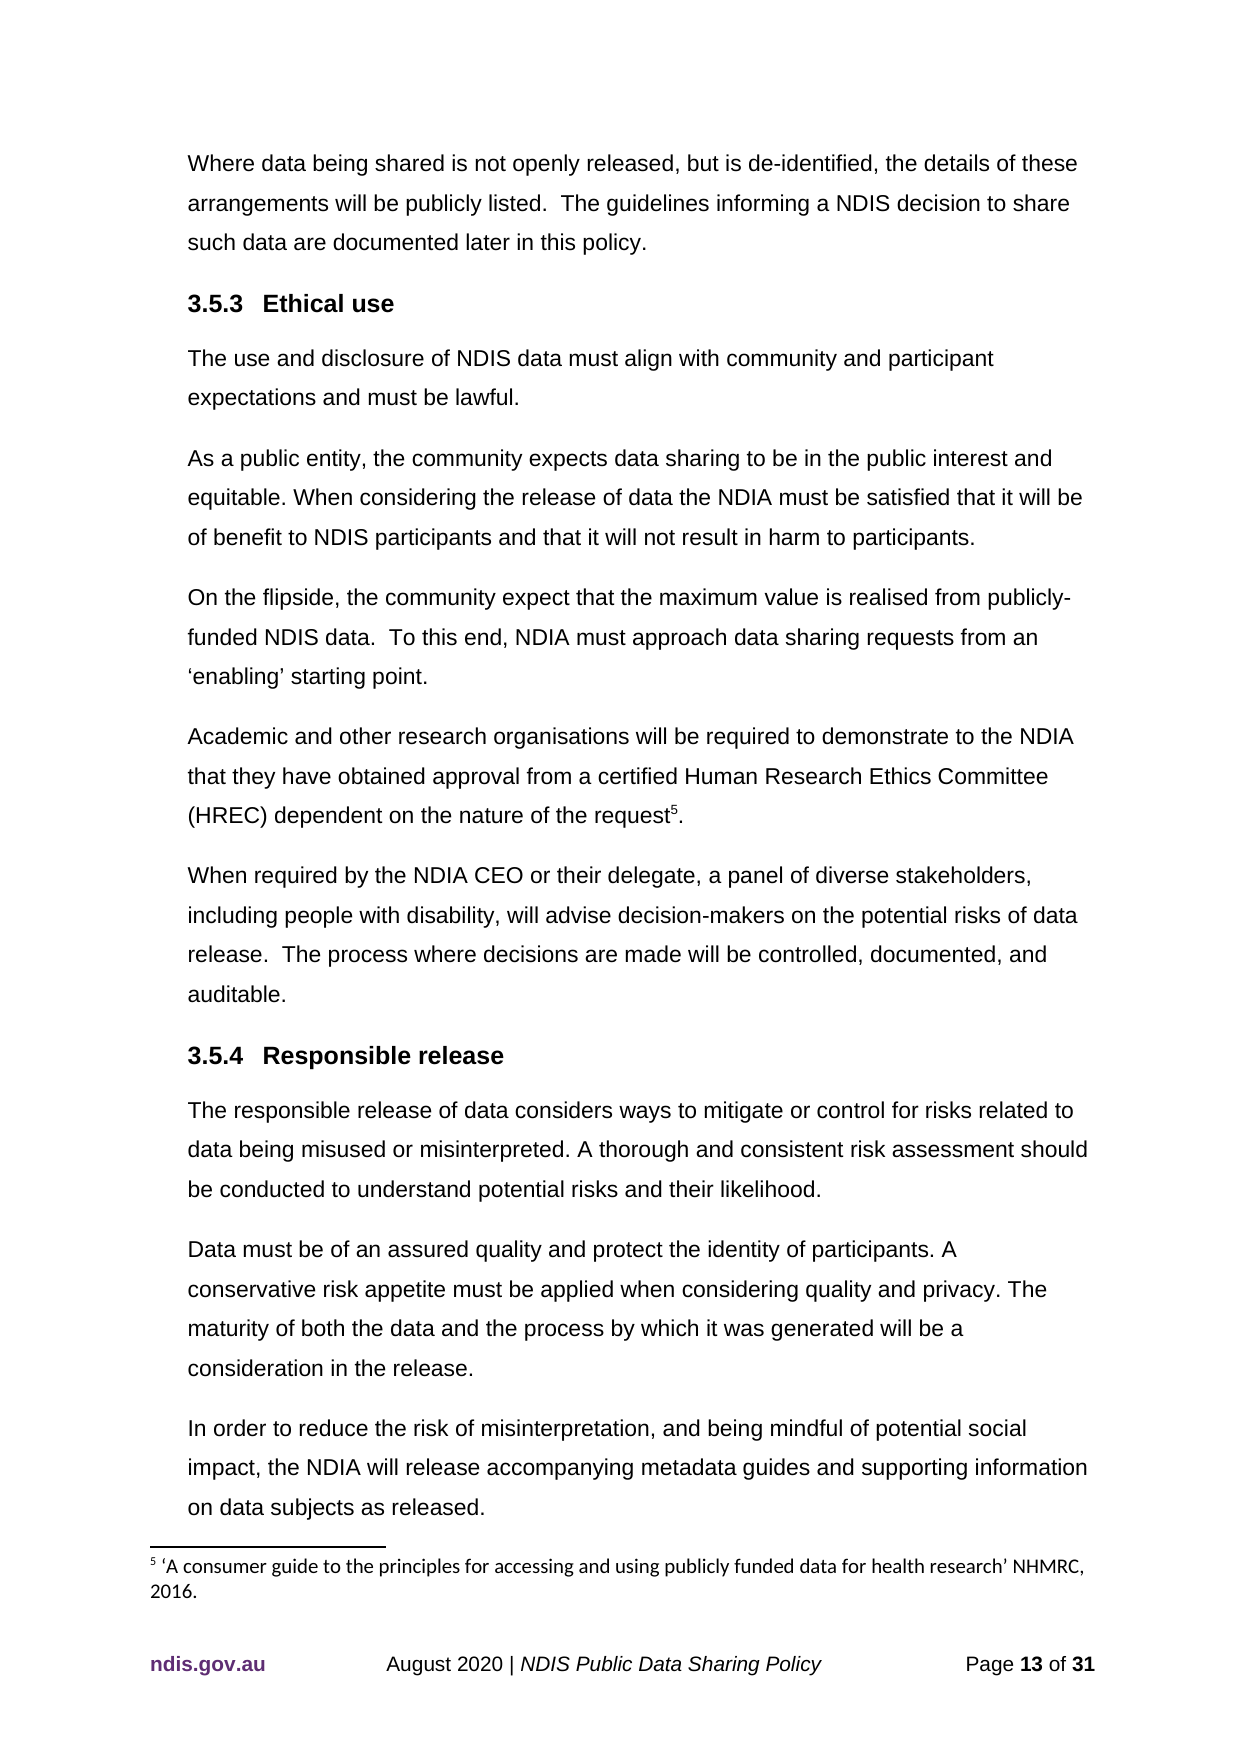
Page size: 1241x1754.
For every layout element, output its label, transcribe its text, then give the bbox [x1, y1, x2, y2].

text Data must be of an assured quality and protect the identity of participants. A conservative risk appetite must be applied when considering quality and privacy. The maturity of both the data and the process by which it was generated will be a consideration in the release. [187, 1236, 1090, 1381]
subtitle Ethical use [187, 289, 1090, 318]
text In order to reduce the risk of misinterpretation, and being mindful of potential social impact, the NDIA will release accompanying metadata guides and supporting information on data subjects as released. [187, 1415, 1090, 1520]
text When required by the NDIA CEO or their delegate, a panel of diverse stakeholders, including people with disability, will advise decision-makers on the potential risks of data release. The process where decisions are made will be controlled, documented, and auditable. [187, 862, 1090, 1007]
text The use and disclosure of NDIS data must align with community and participant expectations and must be lawful. [187, 345, 1090, 411]
text Where data being shared is not openly released, but is de-identified, the details of these arrangements will be publicly listed. The guidelines informing a NDIS decision to share such data are documented later in this policy. [187, 150, 1090, 255]
text As a public entity, the community expects data sharing to be in the public interest and equitable. When considering the release of data the NDIA must be satisfied that it will be of benefit to NDIS participants and that it will not result in harm to participants. [187, 445, 1090, 550]
text The responsible release of data considers ways to mitigate or control for risks related to data being misused or misinterpreted. A thorough and consistent risk assessment should be conducted to understand potential risks and their likelihood. [187, 1097, 1090, 1202]
text Academic and other research organisations will be required to demonstrate to the NDIA that they have obtained approval from a certified Human Research Ethics Committee (HREC) dependent on the nature of the request. [187, 723, 1090, 828]
subtitle Responsible release [187, 1041, 1090, 1070]
text On the flipside, the community expect that the maximum value is realised from publicly-funded NDIS data. To this end, NDIA must approach data sharing requests from an ‘enabling’ starting point. [187, 584, 1090, 689]
